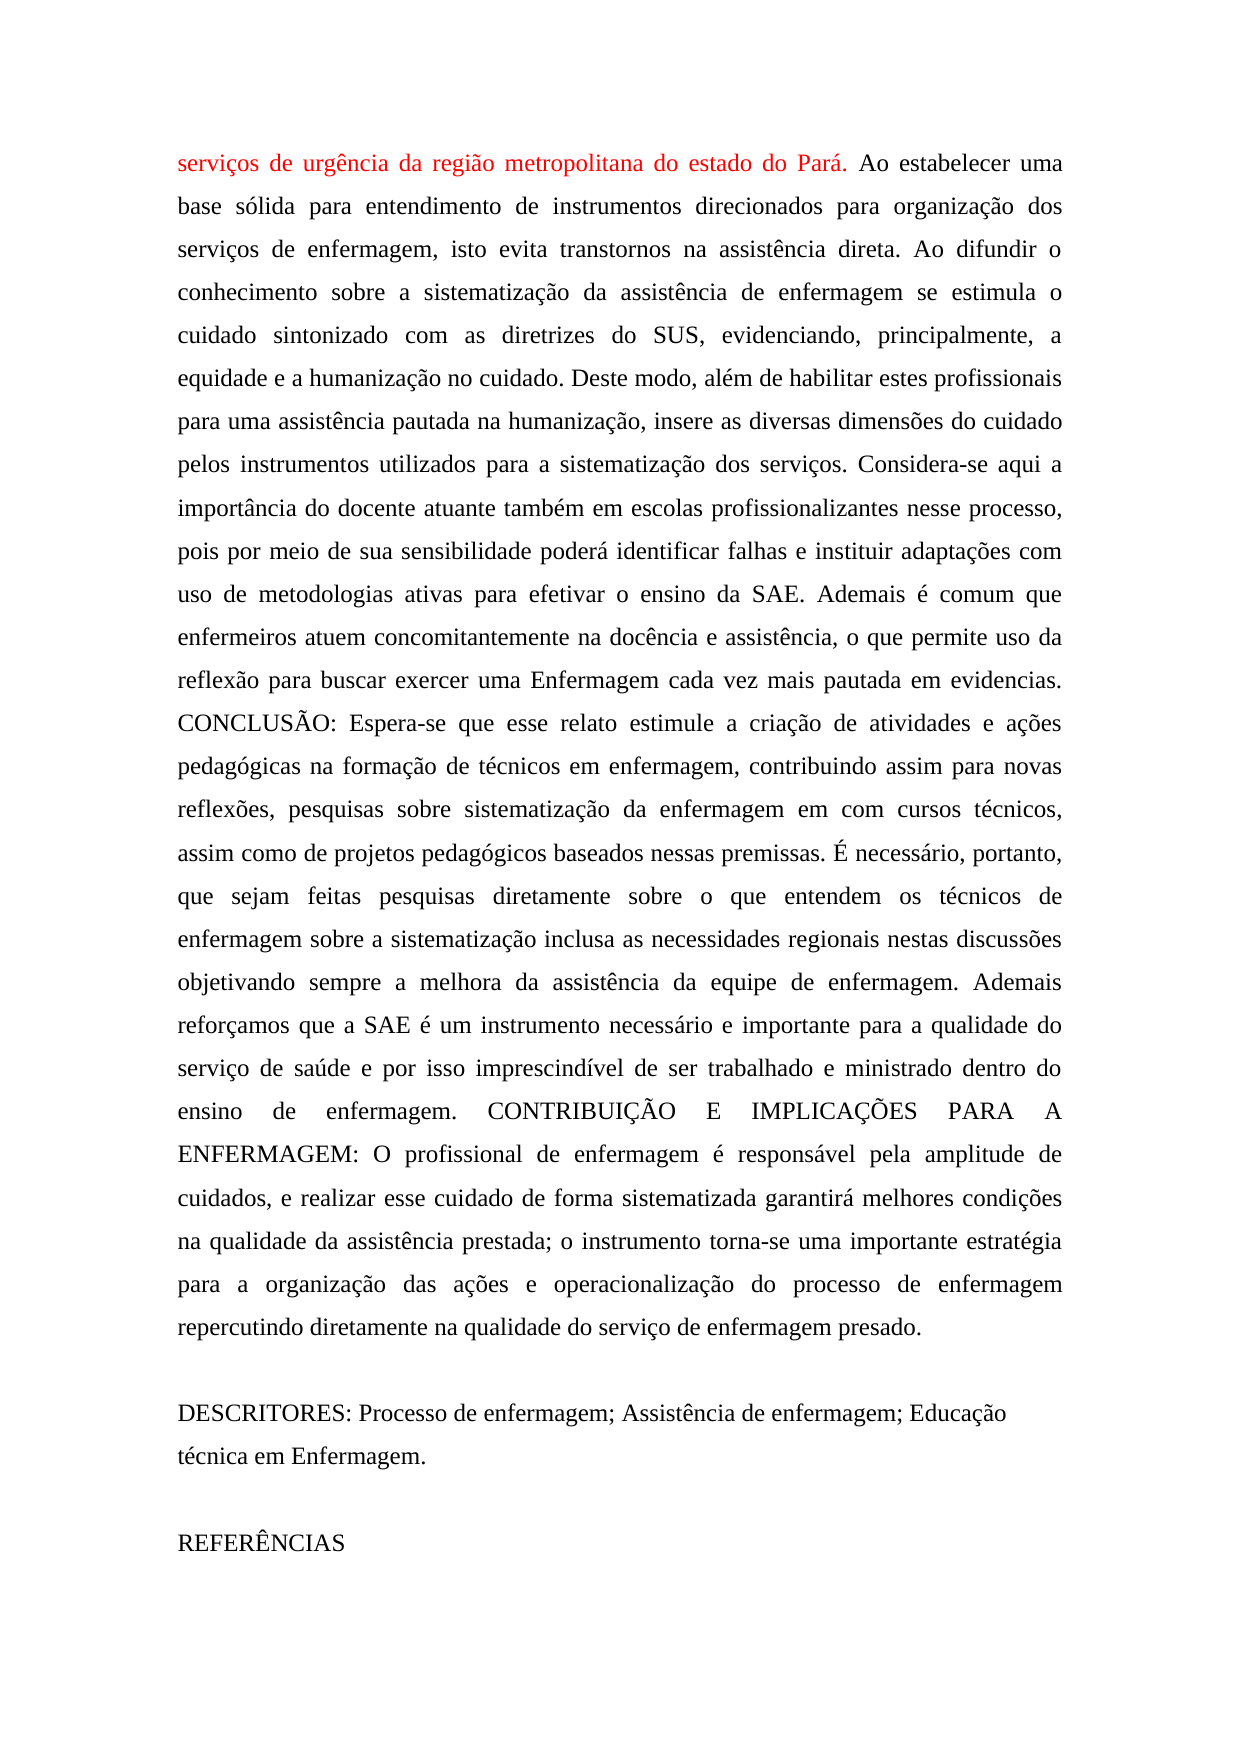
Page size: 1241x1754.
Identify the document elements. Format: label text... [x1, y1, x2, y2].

text DESCRITORES: Processo de enfermagem; Assistência de enfermagem; Educação técnica em Enfermagem. [177, 1398, 1063, 1470]
text REFERÊNCIAS [177, 1528, 1063, 1556]
